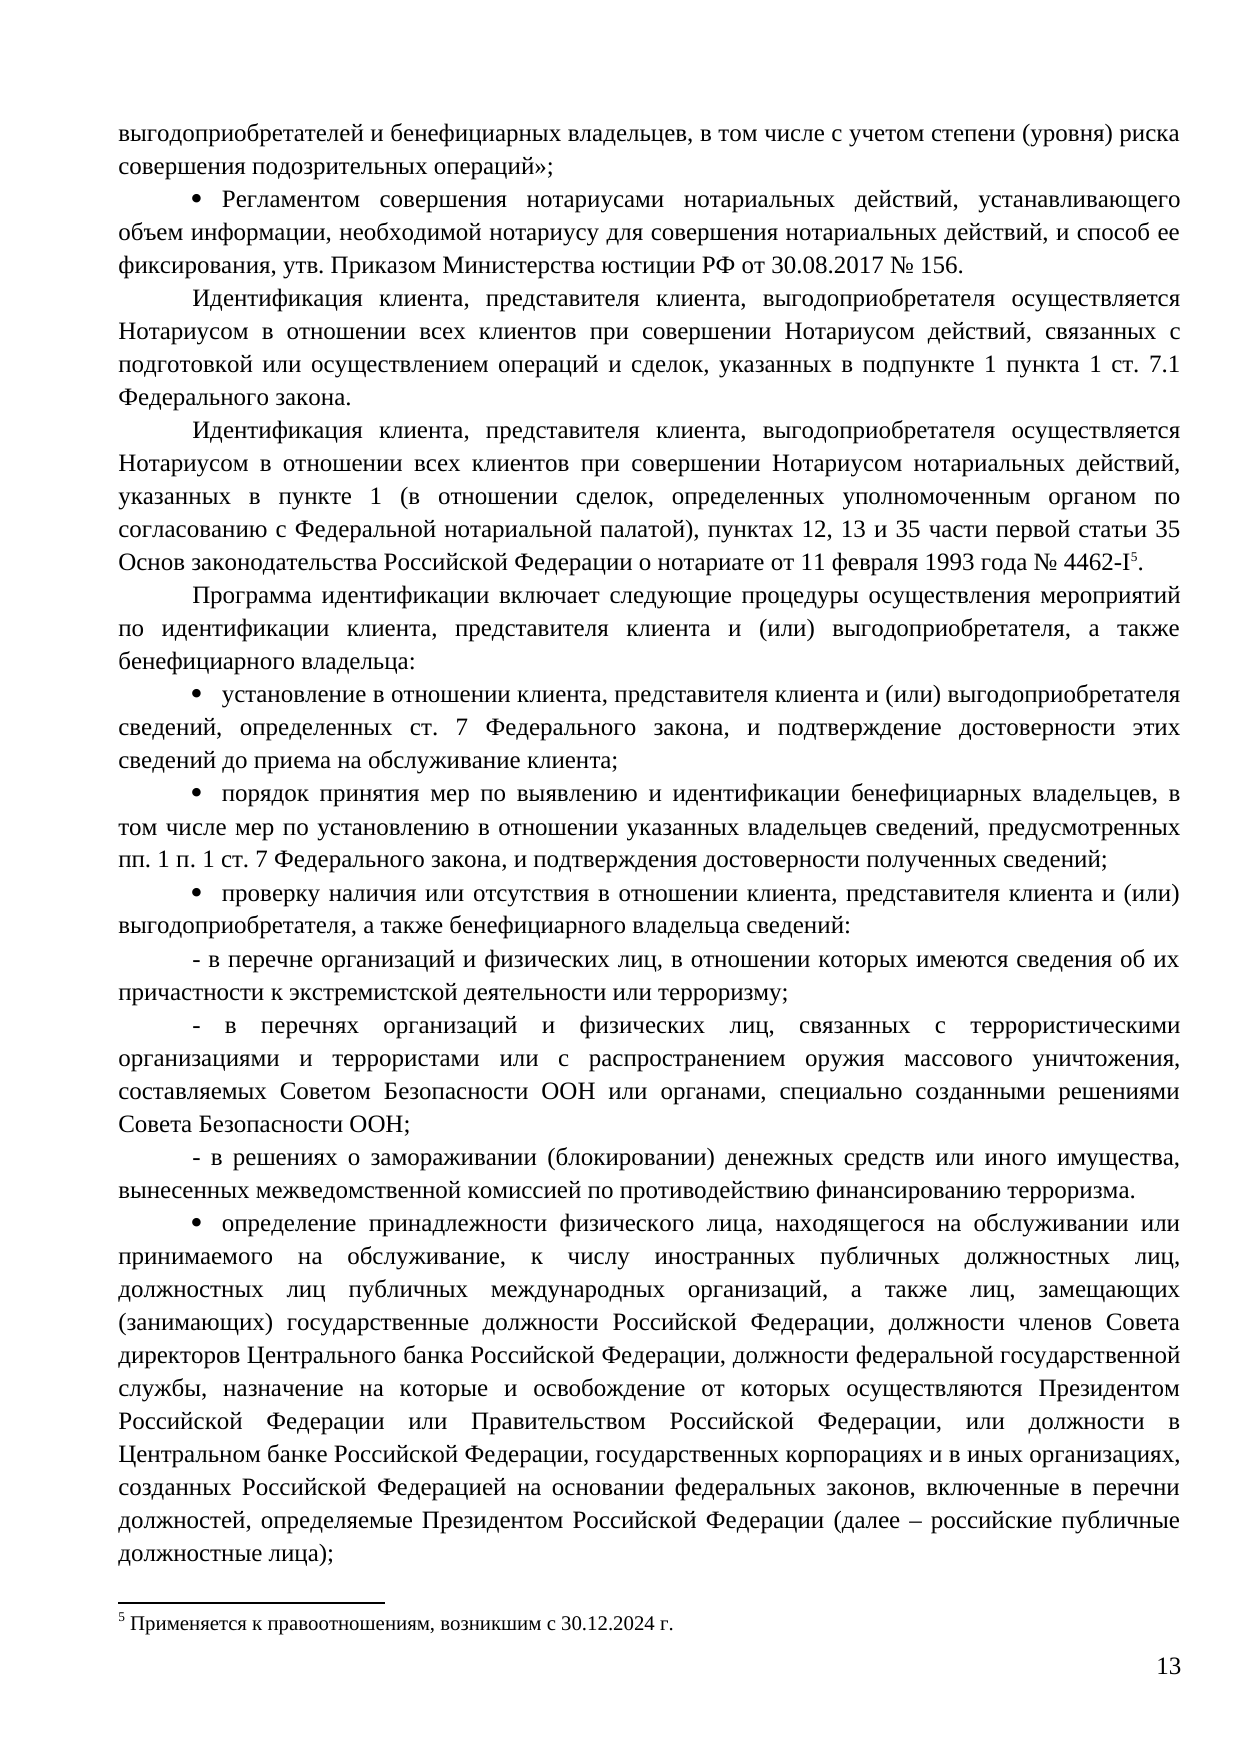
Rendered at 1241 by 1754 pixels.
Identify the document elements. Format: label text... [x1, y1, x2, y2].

text Идентификация клиента, представителя клиента, выгодоприобретателя осуществляется Нотариусом в отношении всех клиентов при совершении Нотариусом действий, связанных с подготовкой или осуществлением операций и сделок, указанных в подпункте 1 пункта 1 ст. 7.1 Федерального закона. [118, 283, 1181, 411]
text Программа идентификации включает следующие процедуры осуществления мероприятий по идентификации клиента, представителя клиента и (или) выгодоприобретателя, а также бенефициарного владельца: [118, 580, 1181, 675]
list установление в отношении клиента, представителя клиента и (или) выгодоприобретателя сведений, определенных ст. 7 Федерального закона, и подтверждение достоверности этих сведений до приема на обслуживание клиента; [118, 679, 1181, 774]
list проверку наличия или отсутствия в отношении клиента, представителя клиента и (или) выгодоприобретателя, а также бенефициарного владельца сведений: [118, 878, 1181, 939]
list порядок принятия мер по выявлению и идентификации бенефициарных владельцев, в том числе мер по установлению в отношении указанных владельцев сведений, предусмотренных пп. 1 п. 1 ст. 7 Федерального закона, и подтверждения достоверности полученных сведений; [118, 778, 1181, 873]
text - в перечнях организаций и физических лиц, связанных с террористическими организациями и террористами или с распространением оружия массового уничтожения, составляемых Советом Безопасности ООН или органами, специально созданными решениями Совета Безопасности ООН; [118, 1010, 1181, 1137]
text - в перечне организаций и физических лиц, в отношении которых имеются сведения об их причастности к экстремистской деятельности или терроризму; [118, 944, 1181, 1005]
text Идентификация клиента, представителя клиента, выгодоприобретателя осуществляется Нотариусом в отношении всех клиентов при совершении Нотариусом нотариальных действий, указанных в пункте 1 (в отношении сделок, определенных уполномоченным органом по согласованию с Федеральной нотариальной палатой), пунктах 12, 13 и 35 части первой статьи 35 Основ законодательства Российской Федерации о нотариате от 11 февраля 1993 года № 4462-I. [118, 415, 1181, 576]
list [118, 118, 1181, 180]
list определение принадлежности физического лица, находящегося на обслуживании или принимаемого на обслуживание, к числу иностранных публичных должностных лиц, должностных лиц публичных международных организаций, а также лиц, замещающих (занимающих) государственные должности Российской Федерации, должности членов Совета директоров Центрального банка Российской Федерации, должности федеральной государственной службы, назначение на которые и освобождение от которых осуществляются Президентом Российской Федерации или Правительством Российской Федерации, или должности в Центральном банке Российской Федерации, государственных корпорациях и в иных организациях, созданных Российской Федерацией на основании федеральных законов, включенные в перечни должностей, определяемые Президентом Российской Федерации (далее – российские публичные должностные лица); [118, 1208, 1181, 1567]
list Регламентом совершения нотариусами нотариальных действий, устанавливающего объем информации, необходимой нотариусу для совершения нотариальных действий, и способ ее фиксирования, утв. Приказом Министерства юстиции РФ от 30.08.2017 № 156. [118, 184, 1181, 279]
text - в решениях о замораживании (блокировании) денежных средств или иного имущества, вынесенных межведомственной комиссией по противодействию финансированию терроризма. [118, 1142, 1181, 1203]
